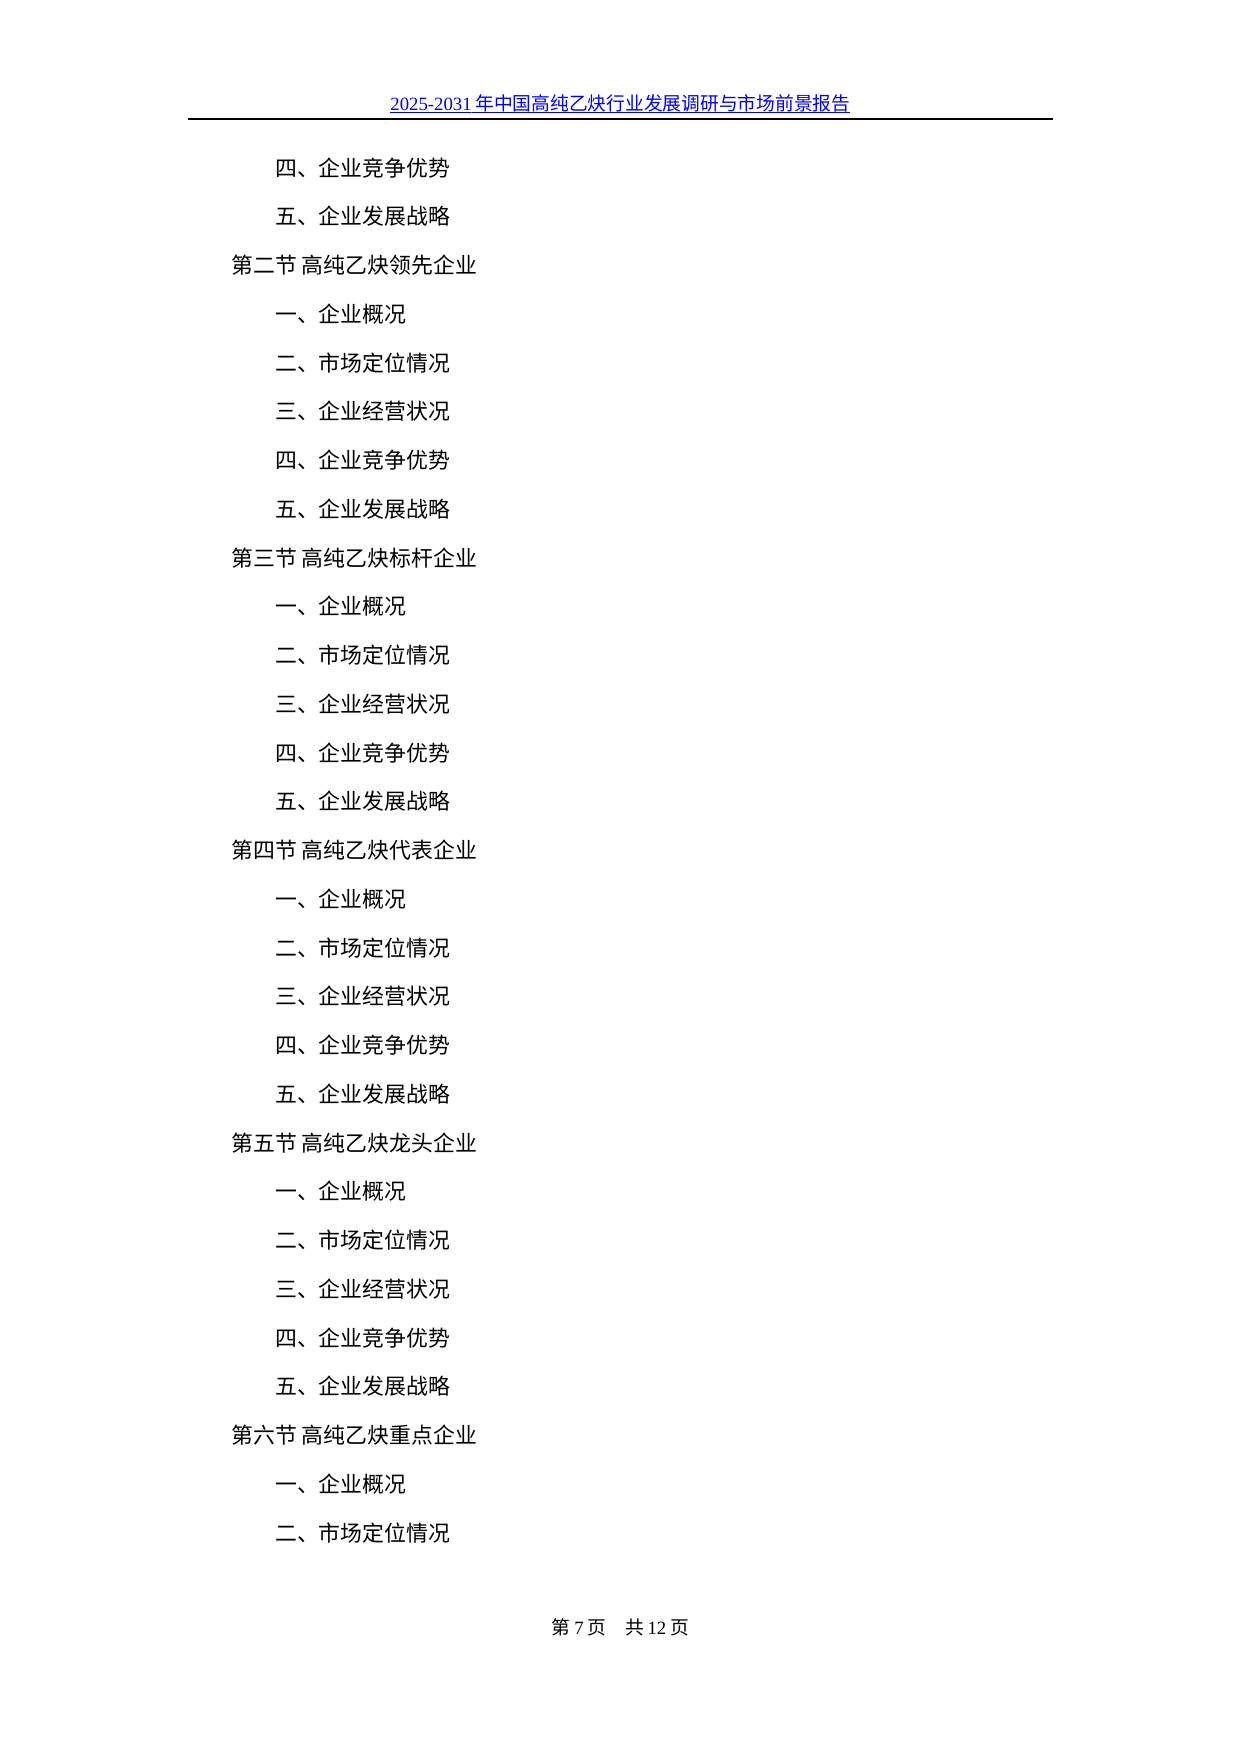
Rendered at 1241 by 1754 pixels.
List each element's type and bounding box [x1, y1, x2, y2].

text [187, 150, 1053, 1548]
